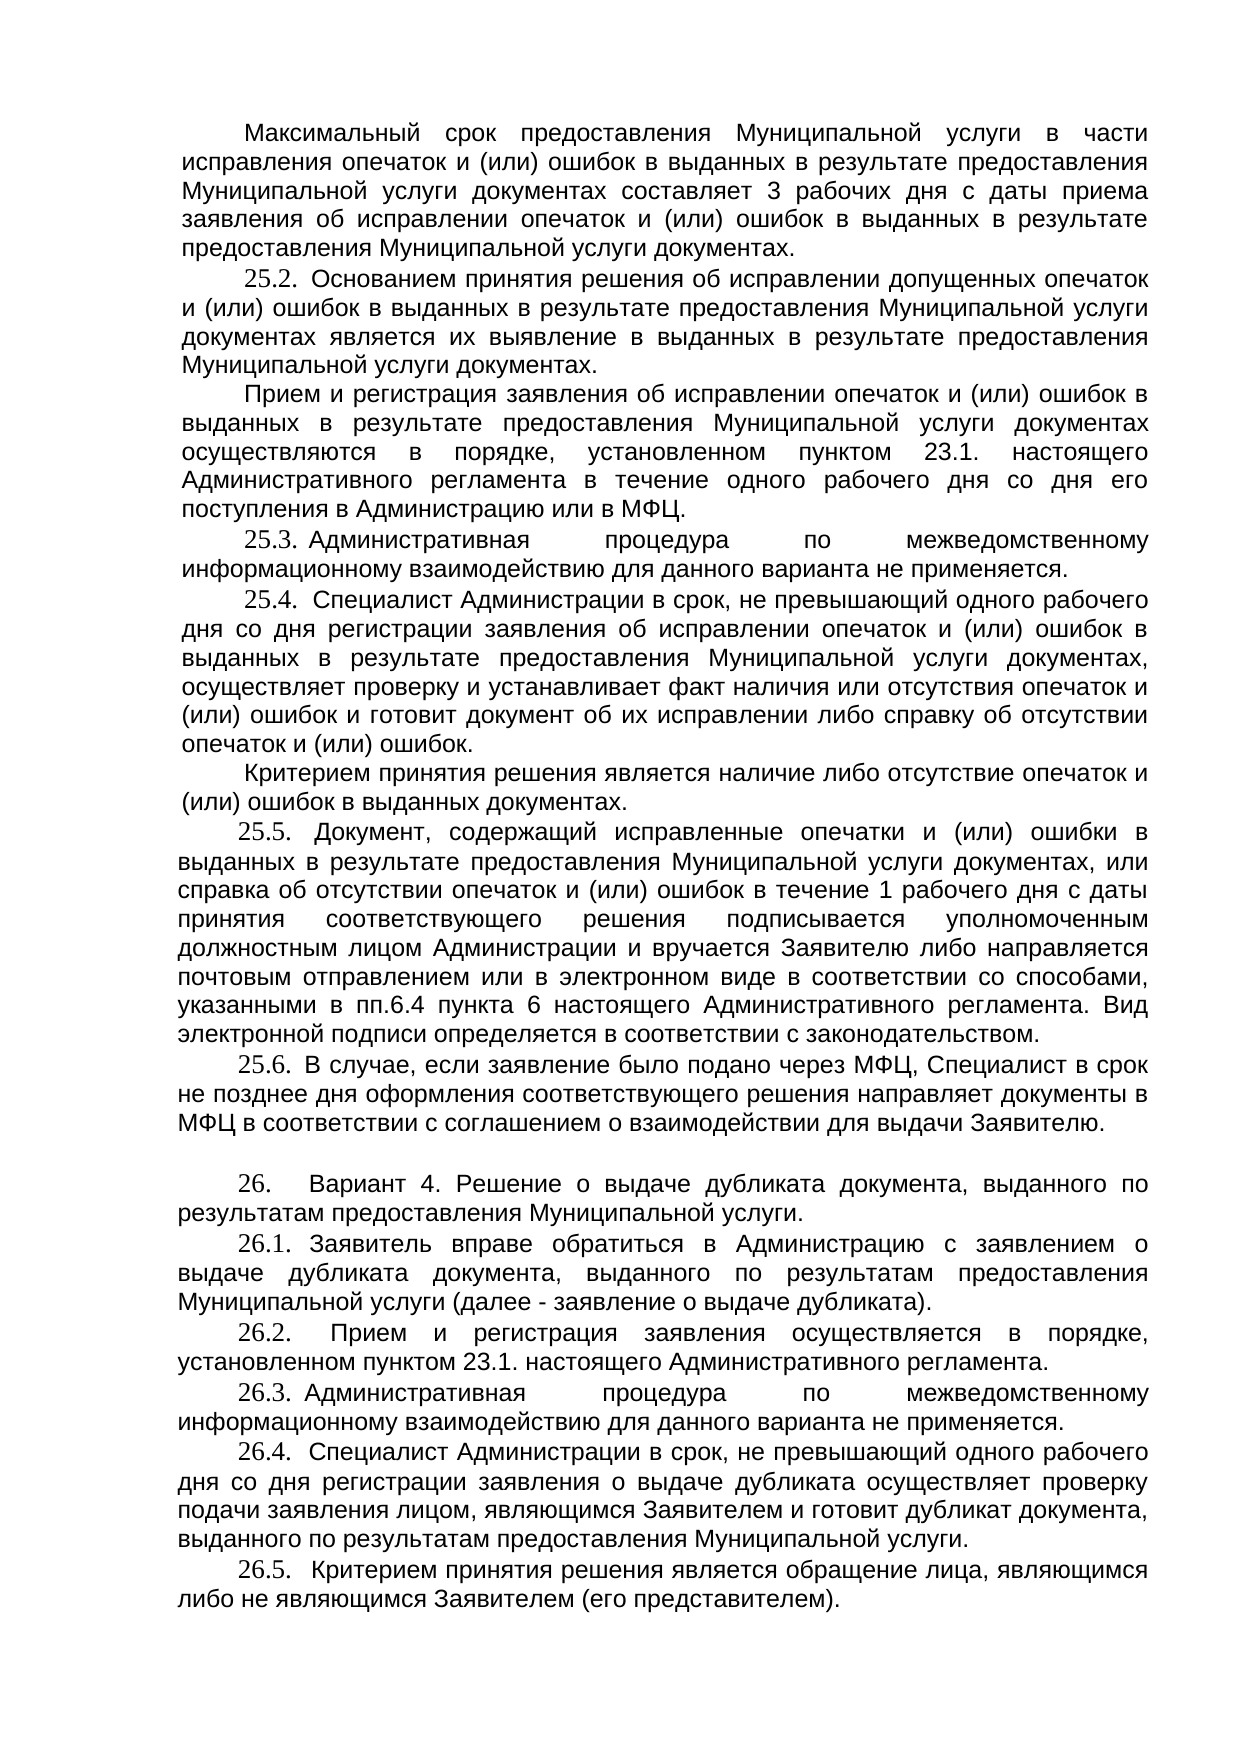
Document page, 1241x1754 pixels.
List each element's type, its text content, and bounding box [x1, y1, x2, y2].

text Максимальный срок предоставления Муниципальной услуги в части исправления опечаток и (или) ошибок в выданных в результате предоставления Муниципальной услуги документах составляет 3 рабочих дня с даты приема заявления об исправлении опечаток и (или) ошибок в выданных в результате предоставления Муниципальной услуги документах. [181, 118, 1149, 262]
list Документ, содержащий исправленные опечатки и (или) ошибки в выданных в результате предоставления Муниципальной услуги документах, или справка об отсутствии опечаток и (или) ошибок в течение 1 рабочего дня с даты принятия соответствующего решения подписывается уполномоченным должностным лицом Администрации и вручается Заявителю либо направляется почтовым отправлением или в электронном виде в соответствии со способами, указанными в пп.6.4 пункта 6 настоящего Административного регламента. Вид электронной подписи определяется в соответствии с законодательством. [177, 815, 1149, 1048]
list Административная процедура по межведомственному информационному взаимодействию для данного варианта не применяется. [177, 1376, 1149, 1436]
list В случае, если заявление было подано через МФЦ, Специалист в срок не позднее дня оформления соответствующего решения направляет документы в МФЦ в соответствии с соглашением о взаимодействии для выдачи Заявителю. [177, 1048, 1149, 1136]
list Прием и регистрация заявления осуществляется в порядке, установленном пунктом 23.1. настоящего Административного регламента. [177, 1316, 1149, 1376]
list Специалист Администрации в срок, не превышающий одного рабочего дня со дня регистрации заявления об исправлении опечаток и (или) ошибок в выданных в результате предоставления Муниципальной услуги документах, осуществляет проверку и устанавливает факт наличия или отсутствия опечаток и (или) ошибок и готовит документ об их исправлении либо справку об отсутствии опечаток и (или) ошибок. [181, 583, 1149, 758]
list Специалист Администрации в срок, не превышающий одного рабочего дня со дня регистрации заявления о выдаче дубликата осуществляет проверку подачи заявления лицом, являющимся Заявителем и готовит дубликат документа, выданного по результатам предоставления Муниципальной услуги. [177, 1436, 1149, 1553]
list Административная процедура по межведомственному информационному взаимодействию для данного варианта не применяется. [181, 523, 1149, 583]
text Критерием принятия решения является наличие либо отсутствие опечаток и (или) ошибок в выданных документах. [181, 758, 1149, 815]
list Заявитель вправе обратиться в Администрацию с заявлением о выдаче дубликата документа, выданного по результатам предоставления Муниципальной услуги (далее - заявление о выдаче дубликата). [177, 1227, 1149, 1316]
text Прием и регистрация заявления об исправлении опечаток и (или) ошибок в выданных в результате предоставления Муниципальной услуги документах осуществляются в порядке, установленном пунктом 23.1. настоящего Административного регламента в течение одного рабочего дня со дня его поступления в Администрацию или в МФЦ. [181, 379, 1149, 523]
list Вариант 4. Решение о выдаче дубликата документа, выданного по результатам предоставления Муниципальной услуги. [177, 1167, 1149, 1227]
list Основанием принятия решения об исправлении допущенных опечаток и (или) ошибок в выданных в результате предоставления Муниципальной услуги документах является их выявление в выданных в результате предоставления Муниципальной услуги документах. [181, 262, 1149, 379]
list Критерием принятия решения является обращение лица, являющимся либо не являющимся Заявителем (его представителем). [177, 1553, 1149, 1613]
